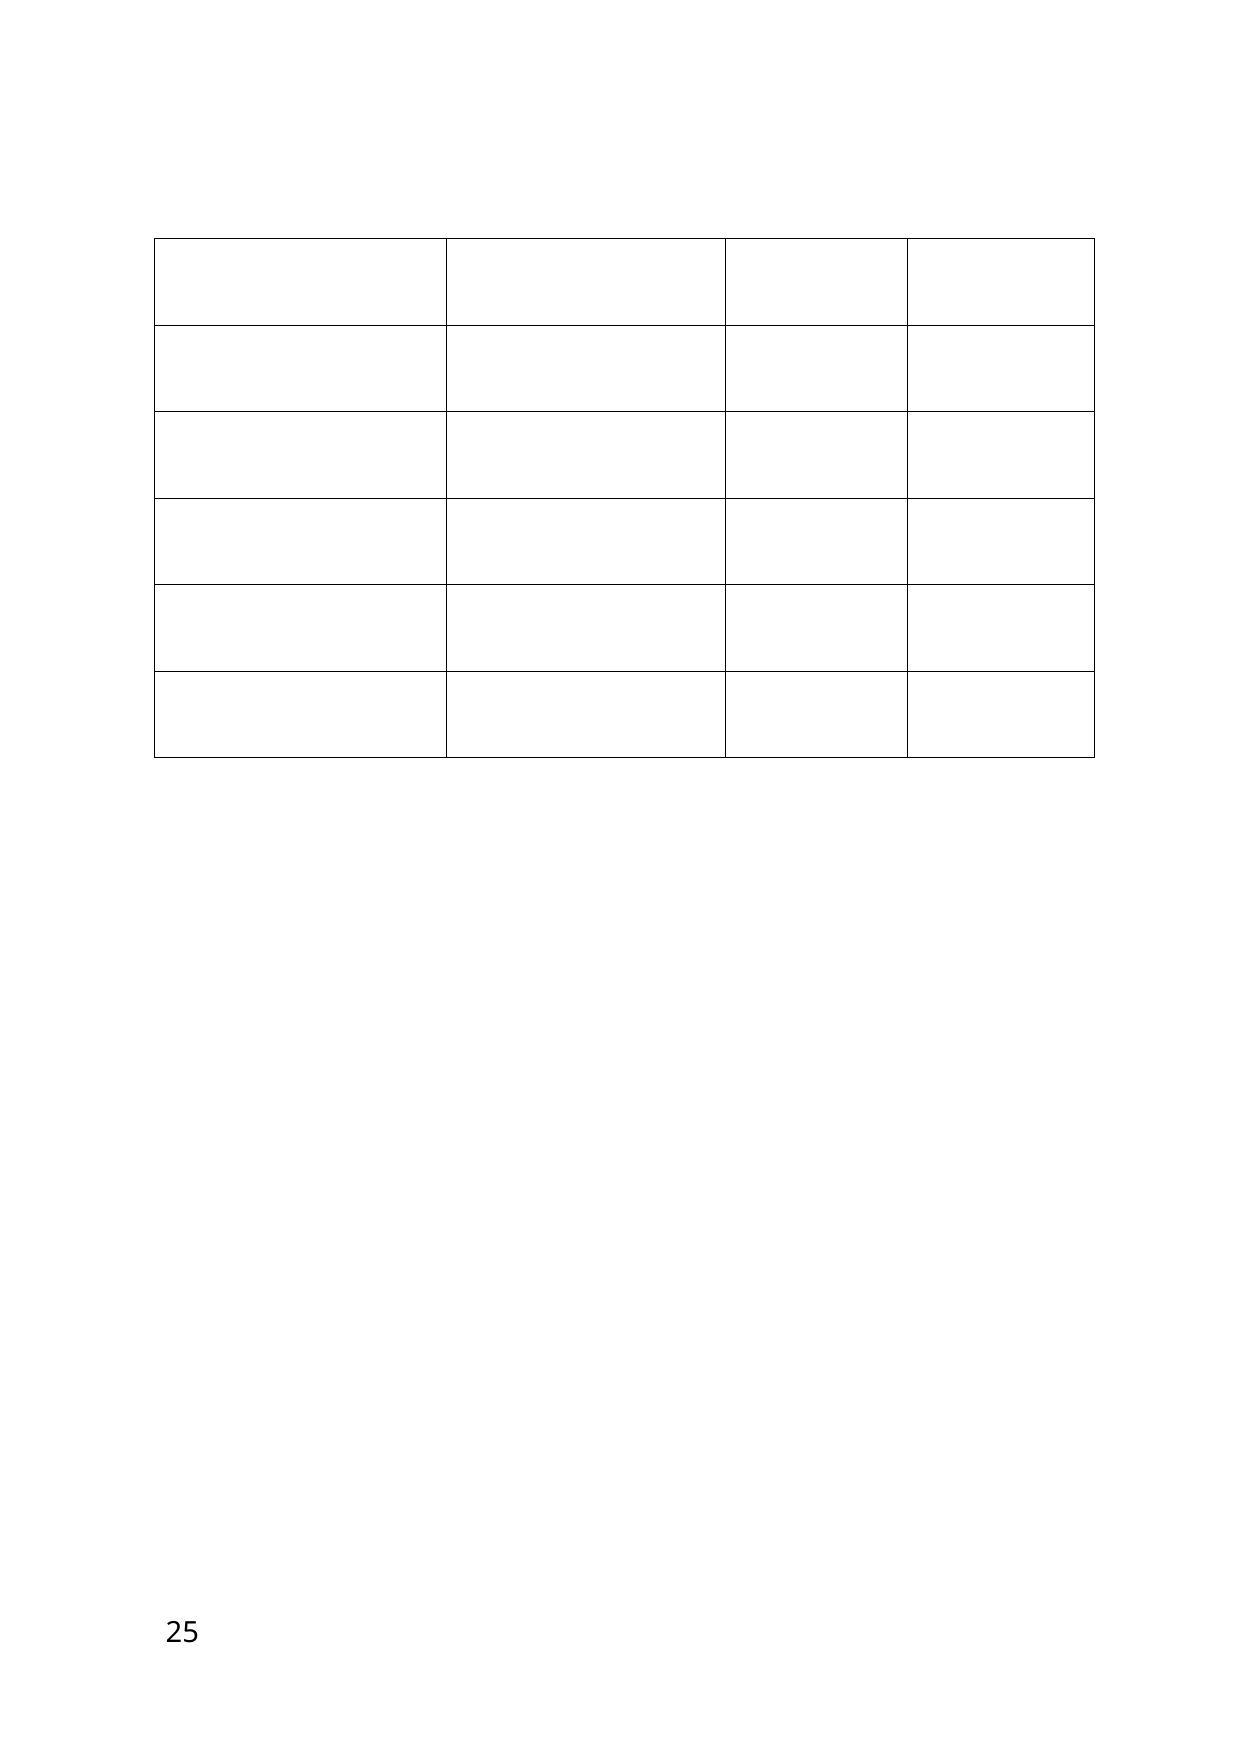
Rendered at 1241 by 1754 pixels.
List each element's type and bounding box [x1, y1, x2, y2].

table_cell [726, 239, 907, 325]
table_cell [447, 585, 725, 671]
table_cell [447, 239, 725, 325]
table_cell [447, 672, 725, 757]
table_cell [155, 585, 446, 671]
table_cell [726, 585, 907, 671]
table_cell [908, 239, 1094, 325]
table_cell [908, 412, 1094, 498]
table_cell [908, 672, 1094, 757]
table_cell [155, 499, 446, 584]
table_cell [155, 412, 446, 498]
table_cell [726, 499, 907, 584]
table_cell [726, 412, 907, 498]
table_cell [155, 239, 446, 325]
table_cell [155, 326, 446, 411]
table_cell [447, 412, 725, 498]
table_cell [447, 326, 725, 411]
table_cell [908, 585, 1094, 671]
table_cell [908, 499, 1094, 584]
table_cell [155, 672, 446, 757]
table_cell [726, 326, 907, 411]
table_cell [447, 499, 725, 584]
table_cell [908, 326, 1094, 411]
table_cell [726, 672, 907, 757]
